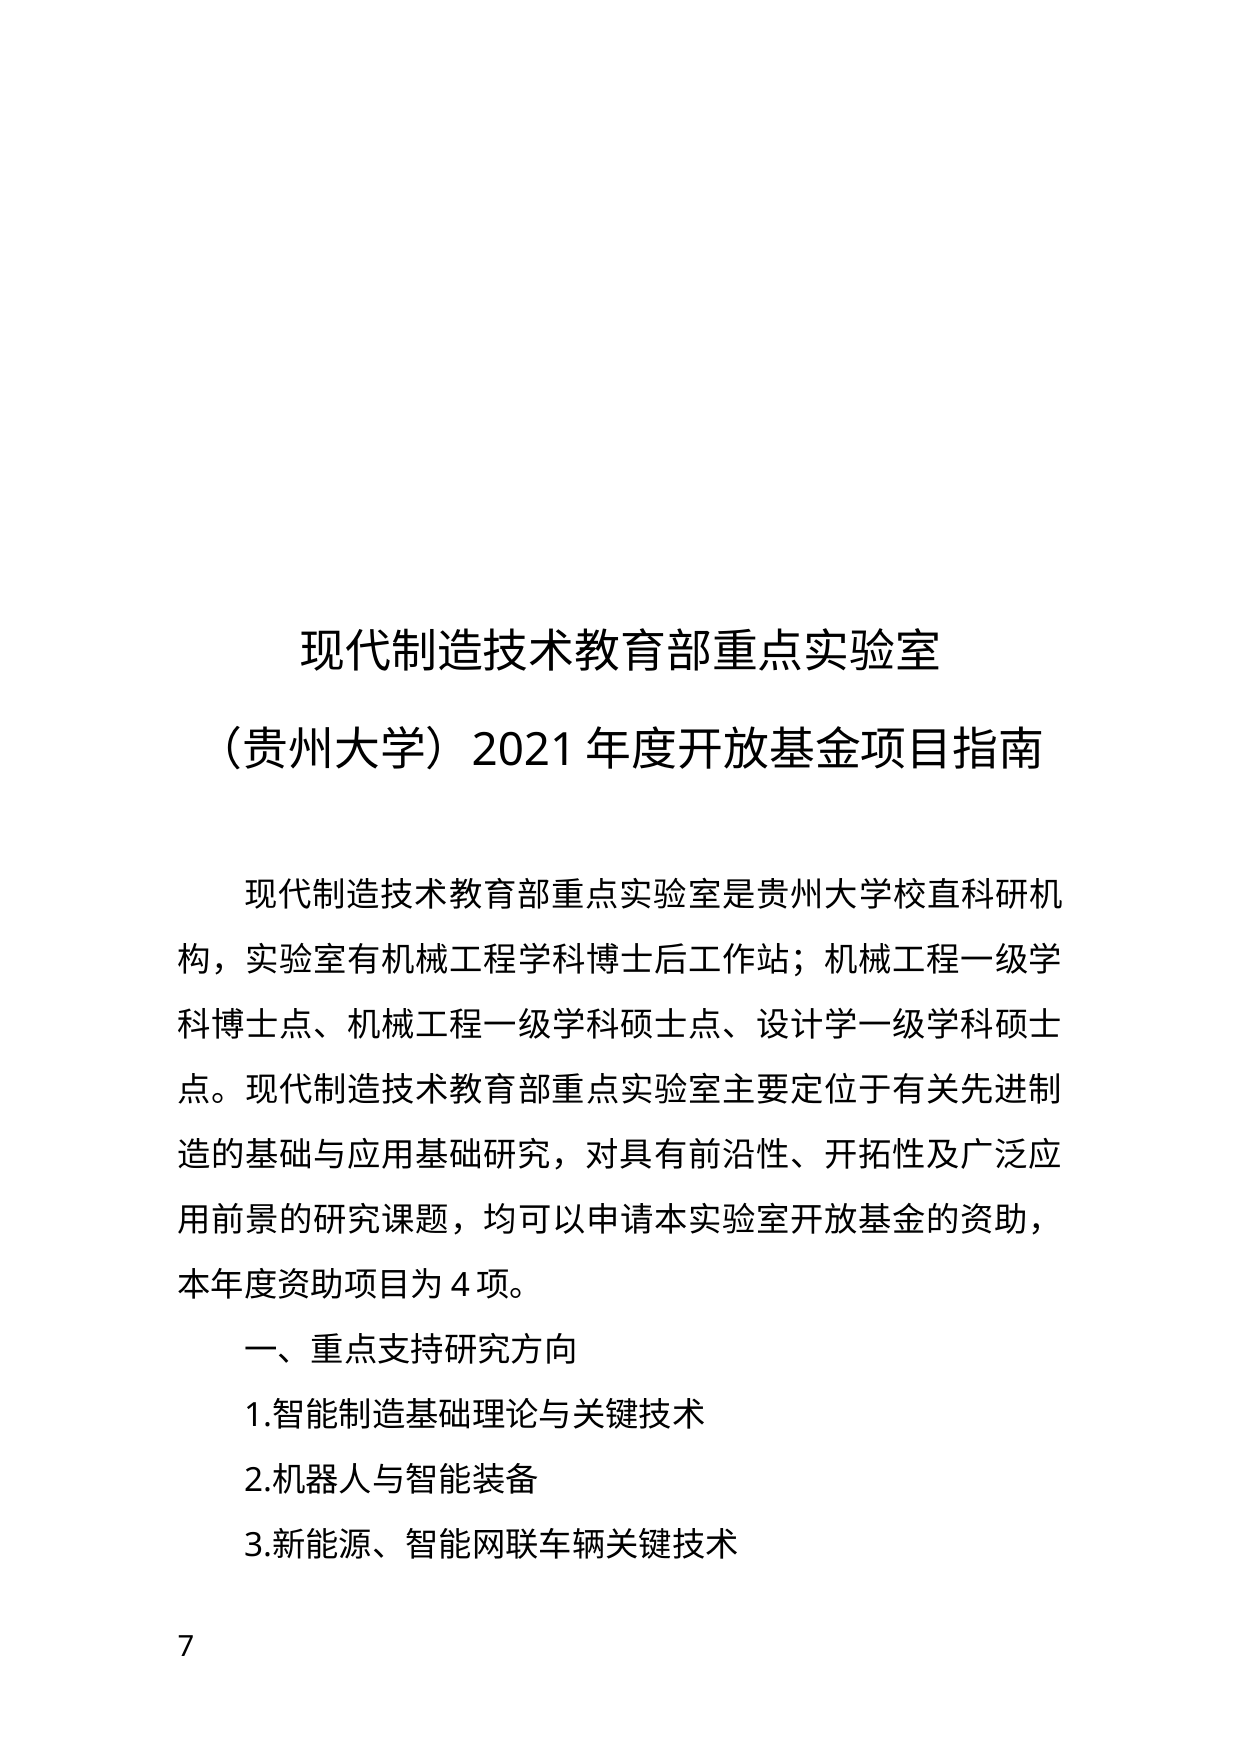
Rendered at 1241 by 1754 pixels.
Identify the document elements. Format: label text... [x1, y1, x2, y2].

text 1.智能制造基础理论与关键技术 [177, 1379, 1063, 1444]
text 现代制造技术教育部重点实验室是贵州大学校直科研机构，实验室有机械工程学科博士后工作站；机械工程一级学科博士点、机械工程一级学科硕士点、设计学一级学科硕士点。现代制造技术教育部重点实验室主要定位于有关先进制造的基础与应用基础研究，对具有前沿性、开拓性及广泛应用前景的研究课题，均可以申请本实验室开放基金的资助，本年度资助项目为4项。 [177, 859, 1063, 1314]
text （贵州大学）2021年度开放基金项目指南 [177, 697, 1063, 794]
text 现代制造技术教育部重点实验室 [177, 599, 1063, 697]
text 一、重点支持研究方向 [177, 1314, 1063, 1379]
text 3.新能源、智能网联车辆关键技术 [177, 1509, 1063, 1574]
text 2.机器人与智能装备 [177, 1444, 1063, 1509]
